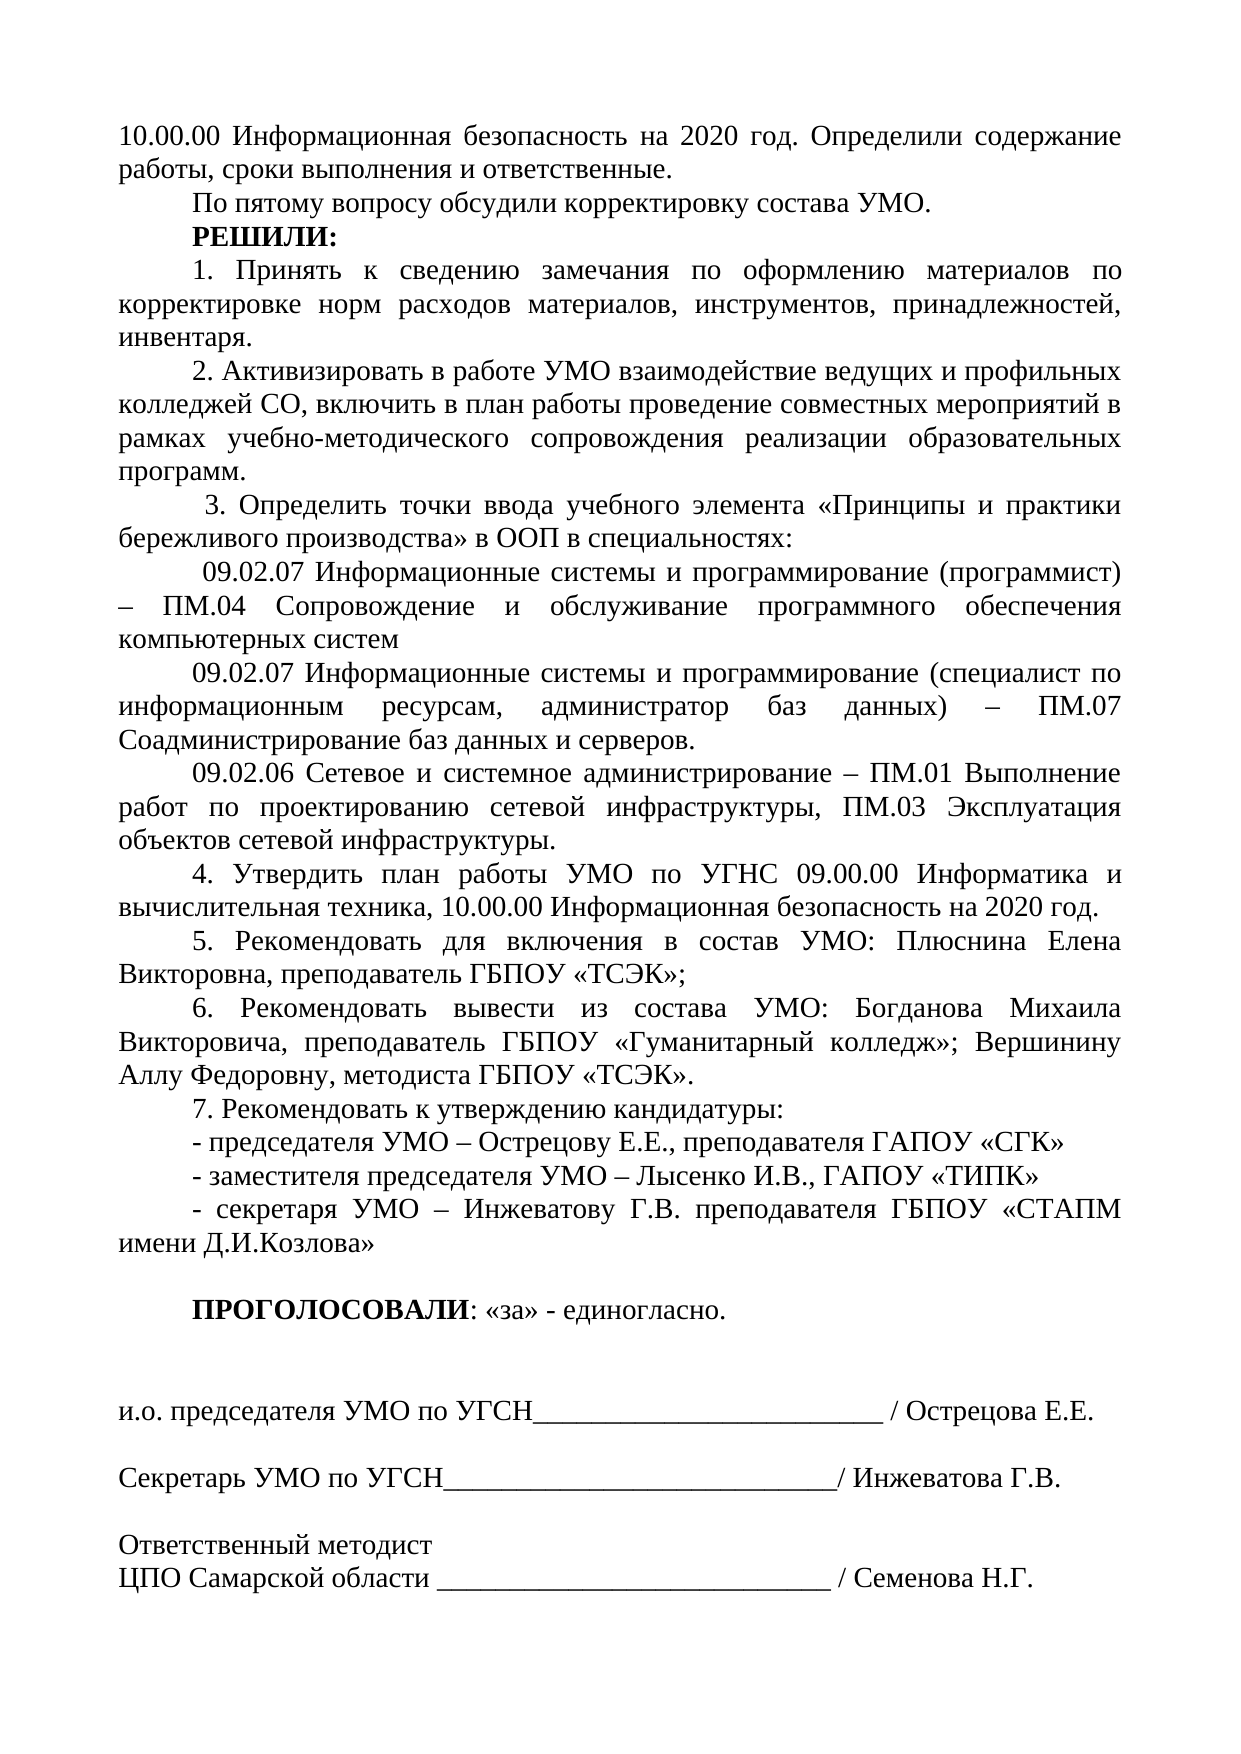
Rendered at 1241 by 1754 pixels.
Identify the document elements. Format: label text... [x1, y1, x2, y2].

text 09.02.07 Информационные системы и программирование (специалист по информационным ресурсам, администратор баз данных) – ПМ.07 Соадминистрирование баз данных и серверов. [118, 655, 1122, 755]
text По пятому вопросу обсудили корректировку состава УМО. [118, 185, 1122, 219]
text 6. Рекомендовать вывести из состава УМО: Богданова Михаила Викторовича, преподаватель ГБПОУ «Гуманитарный колледж»; Вершинину Аллу Федоровну, методиста ГБПОУ «ТСЭК». [118, 990, 1122, 1091]
text ПРОГОЛОСОВАЛИ: «за» - единогласно. [118, 1292, 1122, 1326]
text ЦПО Самарской области ___________________________ / Семенова Н.Г. [118, 1560, 1122, 1594]
text - заместителя председателя УМО – Лысенко И.В., ГАПОУ «ТИПК» [118, 1158, 1122, 1191]
text - председателя УМО – Острецову Е.Е., преподавателя ГАПОУ «СГК» [118, 1124, 1122, 1158]
text 5. Рекомендовать для включения в состав УМО: Плюснина Елена Викторовна, преподаватель ГБПОУ «ТСЭК»; [118, 923, 1122, 990]
text и.о. председателя УМО по УГСН________________________ / Острецова Е.Е. [118, 1393, 1122, 1426]
text Ответственный методист [118, 1527, 1122, 1560]
text - секретаря УМО – Инжеватову Г.В. преподавателя ГБПОУ «СТАПМ имени Д.И.Козлова» [118, 1191, 1122, 1258]
text РЕШИЛИ: [118, 219, 1122, 252]
text 3. Определить точки ввода учебного элемента «Принципы и практики бережливого производства» в ООП в специальностях: [118, 487, 1122, 554]
text 2. Активизировать в работе УМО взаимодействие ведущих и профильных колледжей СО, включить в план работы проведение совместных мероприятий в рамках учебно-методического сопровождения реализации образовательных программ. [118, 353, 1122, 487]
text 4. Утвердить план работы УМО по УГНС 09.00.00 Информатика и вычислительная техника, 10.00.00 Информационная безопасность на 2020 год. [118, 856, 1122, 923]
text 7. Рекомендовать к утверждению кандидатуры: [118, 1091, 1122, 1124]
text Секретарь УМО по УГСН___________________________/ Инжеватова Г.В. [118, 1460, 1122, 1493]
text 09.02.06 Сетевое и системное администрирование – ПМ.01 Выполнение работ по проектированию сетевой инфраструктуры, ПМ.03 Эксплуатация объектов сетевой инфраструктуры. [118, 755, 1122, 856]
text 09.02.07 Информационные системы и программирование (программист) – ПМ.04 Сопровождение и обслуживание программного обеспечения компьютерных систем [118, 554, 1122, 655]
text 1. Принять к сведению замечания по оформлению материалов по корректировке норм расходов материалов, инструментов, принадлежностей, инвентаря. [118, 252, 1122, 353]
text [118, 118, 1122, 185]
